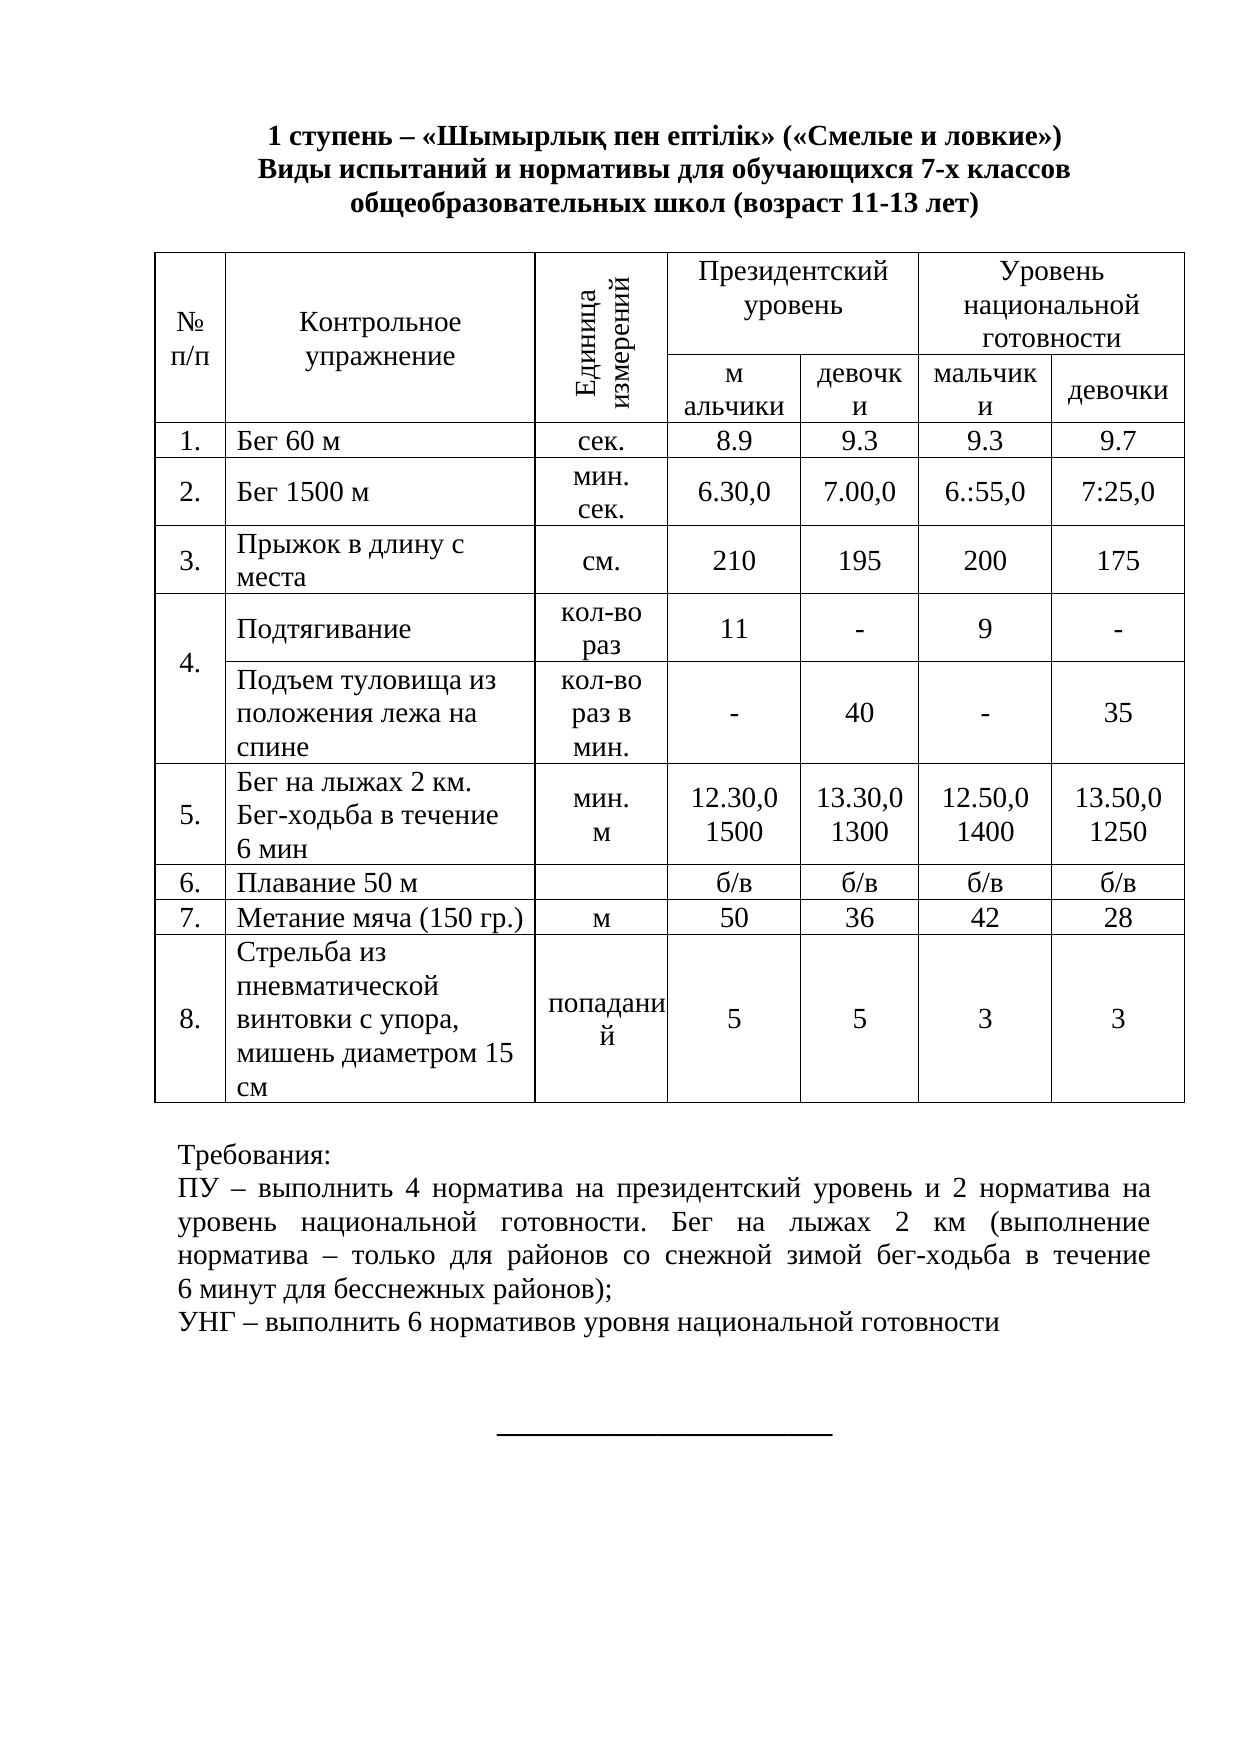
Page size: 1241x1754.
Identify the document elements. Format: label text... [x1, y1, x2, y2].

text 1 ступень – «Шымырлық пен ептілік» («Смелые и ловкие») [177, 118, 1152, 152]
table_cell 175 [1052, 526, 1184, 593]
table_cell б/в [919, 865, 1051, 899]
table_cell б/в [668, 865, 800, 899]
table_cell - [1052, 594, 1184, 661]
table_header № п/п [156, 253, 225, 422]
table_cell 13.30,0 1300 [801, 764, 918, 864]
table_cell 2. [156, 458, 225, 525]
table_cell Прыжок в длину с места [226, 526, 534, 593]
table_cell мальчики [668, 355, 800, 422]
table_cell 50 [668, 900, 800, 933]
table_cell Бег 60 м [226, 423, 534, 457]
table_cell 3 [1052, 935, 1184, 1102]
table_cell б/в [801, 865, 918, 899]
text ПУ – выполнить 4 норматива на президентский уровень и 2 норматива на уровень национальной готовности. Бег на лыжах 2 км (выполнение норматива – только для районов со снежной зимой бег-ходьба в течение 6 минут для бесснежных районов); [177, 1170, 1152, 1304]
table_cell Бег 1500 м [226, 458, 534, 525]
table_cell - [919, 662, 1051, 763]
table_cell 200 [919, 526, 1051, 593]
table_cell 35 [1052, 662, 1184, 763]
table_cell 13.50,0 1250 [1052, 764, 1184, 864]
table_cell 28 [1052, 900, 1184, 933]
table_cell девочки [1052, 355, 1184, 422]
table_cell 8.9 [668, 423, 800, 457]
table_cell 12.50,0 1400 [919, 764, 1051, 864]
text УНГ – выполнить 6 нормативов уровня национальной готовности [177, 1304, 1152, 1338]
table_cell 9.3 [919, 423, 1051, 457]
table_header Уровень национальной готовности [919, 253, 1184, 354]
table_cell 5 [668, 935, 800, 1102]
table_cell 8. [156, 935, 225, 1102]
table_cell Подтягивание [226, 594, 534, 661]
table_cell [536, 865, 667, 899]
table_cell кол-во раз в мин. [536, 662, 667, 763]
table_header Контрольное упражнение [226, 253, 534, 422]
table_cell кол-во раз [536, 594, 667, 661]
table_header Единица измерений [536, 253, 667, 422]
table_cell 7:25,0 [1052, 458, 1184, 525]
table_cell - [801, 594, 918, 661]
table_cell 40 [801, 662, 918, 763]
table_cell 5 [801, 935, 918, 1102]
table_cell сек. [536, 423, 667, 457]
table_cell 7. [156, 900, 225, 933]
table_cell 9.7 [1052, 423, 1184, 457]
table_cell б/в [1052, 865, 1184, 899]
table_cell 9 [919, 594, 1051, 661]
table_cell - [668, 662, 800, 763]
table_cell 6. [156, 865, 225, 899]
table_cell 6.:55,0 [919, 458, 1051, 525]
table_cell Метание мяча (150 гр.) [226, 900, 534, 933]
table_cell Бег на лыжах 2 км. Бег-ходьба в течение 6 мин [226, 764, 534, 864]
table_cell Подъем туловища из положения лежа на спине [226, 662, 534, 763]
table_cell 12.30,0 1500 [668, 764, 800, 864]
table_cell мин. м [536, 764, 667, 864]
table_cell Стрельба из пневматической винтовки с упора, мишень диаметром 15 см [226, 935, 534, 1102]
table_cell 210 [668, 526, 800, 593]
table_cell 1. [156, 423, 225, 457]
text _______________________ [177, 1405, 1152, 1439]
table_header Президентский уровень [668, 253, 918, 354]
text Виды испытаний и нормативы для обучающихся 7-х классов общеобразовательных школ (возраст 11-13 лет) [177, 152, 1152, 219]
table_cell 195 [801, 526, 918, 593]
table_cell 9.3 [801, 423, 918, 457]
table_cell 11 [668, 594, 800, 661]
table_cell 3. [156, 526, 225, 593]
table_cell 36 [801, 900, 918, 933]
table_cell 5. [156, 764, 225, 864]
table_cell 4. [156, 594, 225, 763]
table_cell девочки [801, 355, 918, 422]
table_cell см. [536, 526, 667, 593]
text Требования: [177, 1137, 1152, 1170]
table_cell Плавание 50 м [226, 865, 534, 899]
table_cell 42 [919, 900, 1051, 933]
table_cell 7.00,0 [801, 458, 918, 525]
table_cell 6.30,0 [668, 458, 800, 525]
table_cell мин. сек. [536, 458, 667, 525]
table_cell м [536, 900, 667, 933]
table_cell попаданий [536, 935, 667, 1102]
table_cell мальчики [919, 355, 1051, 422]
table_cell 3 [919, 935, 1051, 1102]
